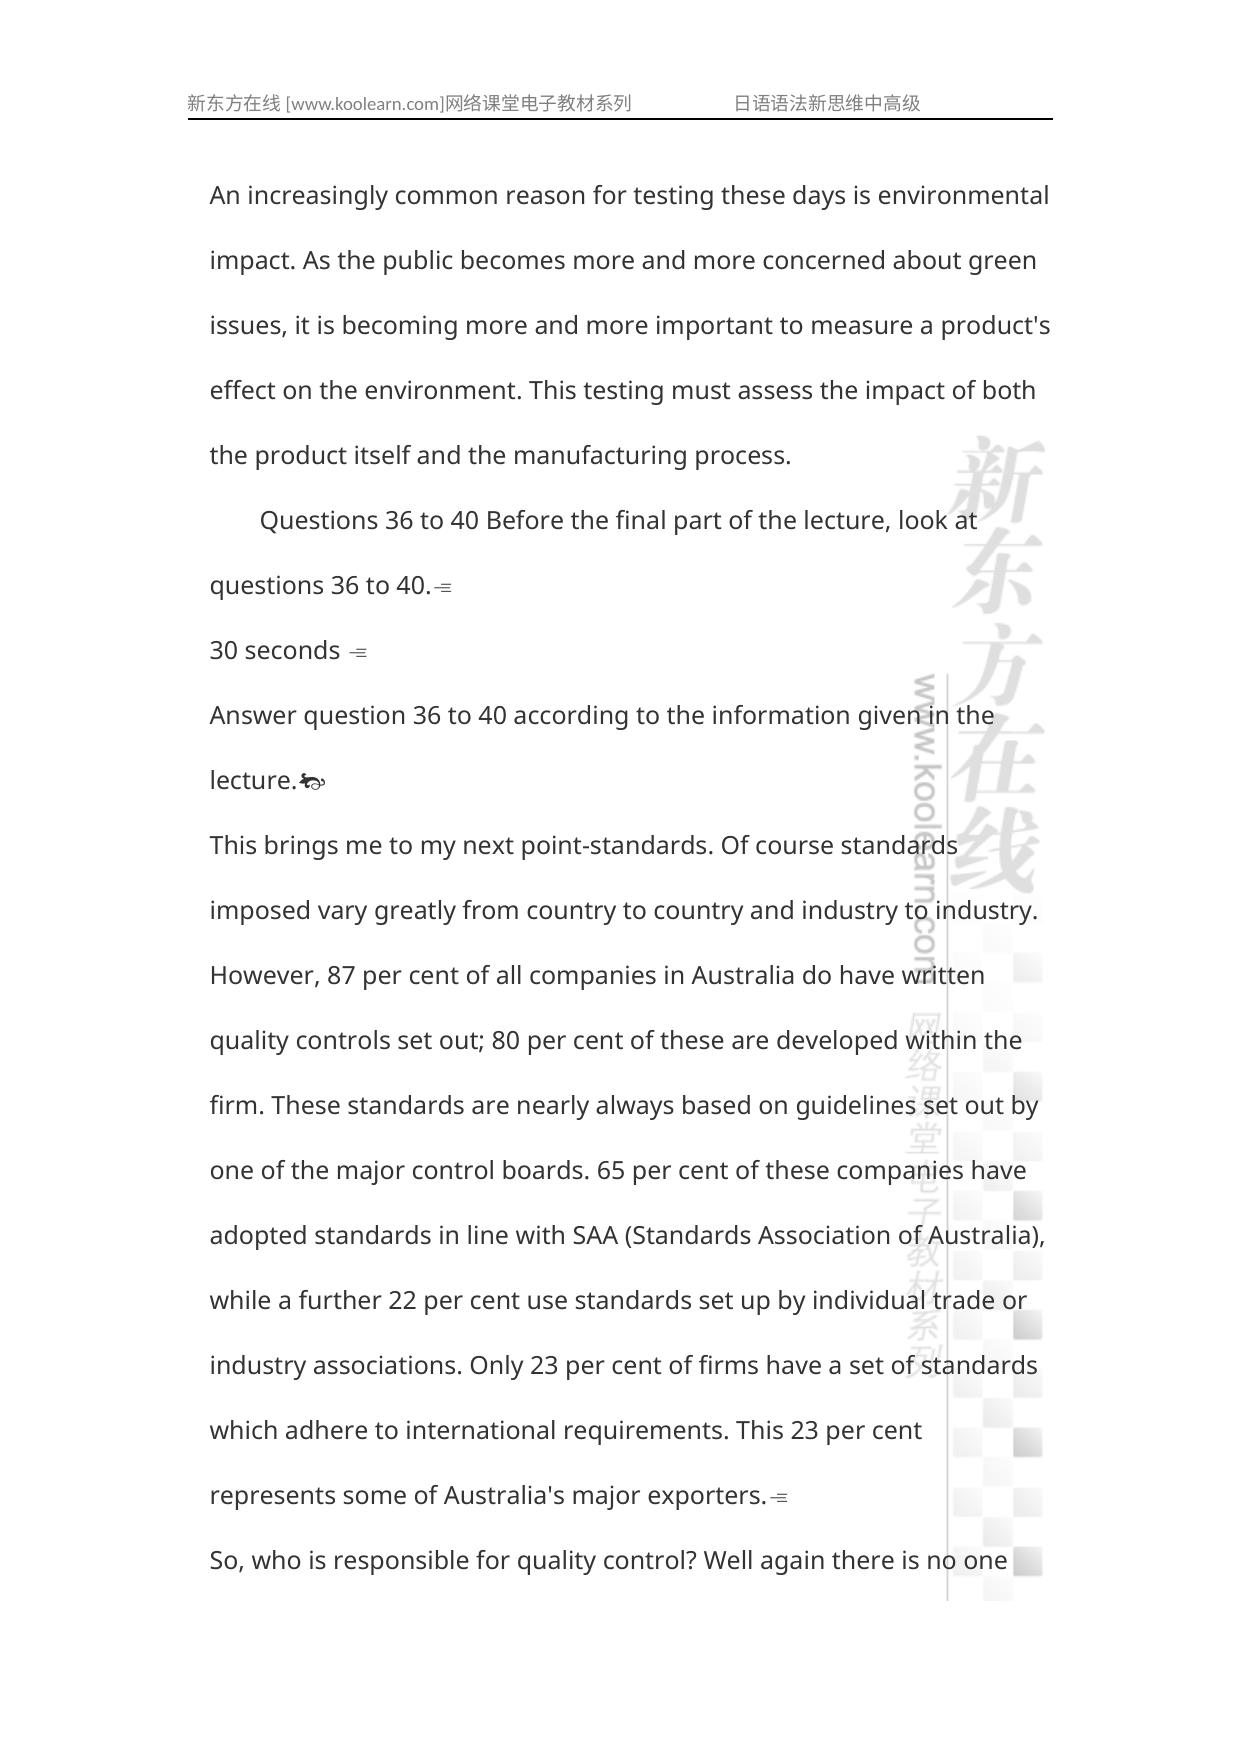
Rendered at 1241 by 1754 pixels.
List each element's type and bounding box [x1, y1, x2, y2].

text [209, 487, 1053, 1592]
picture [195, 153, 1045, 1601]
text [209, 162, 1053, 487]
